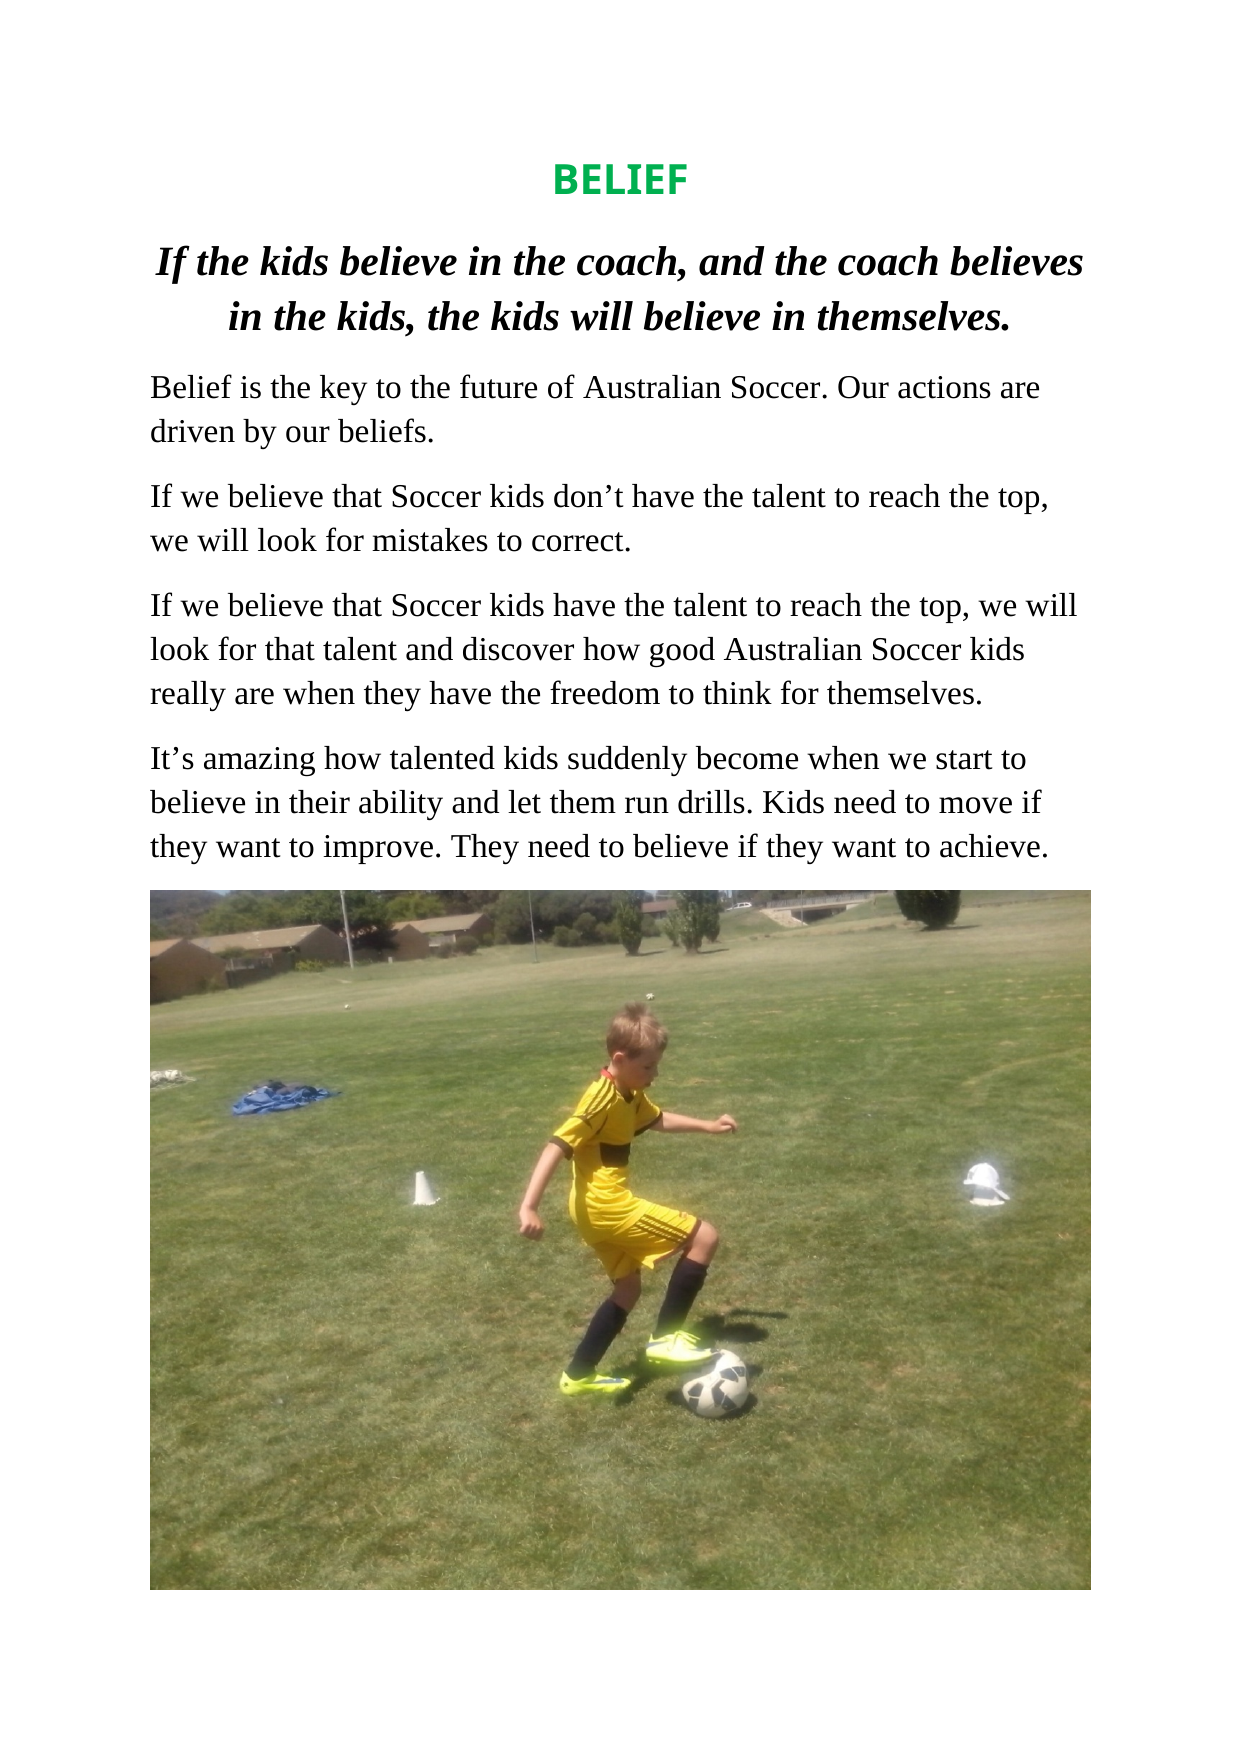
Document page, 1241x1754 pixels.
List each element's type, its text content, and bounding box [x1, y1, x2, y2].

text It’s amazing how talented kids suddenly become when we start to believe in their ability and let them run drills. Kids need to move if they want to improve. They need to believe if they want to achieve. [150, 738, 1090, 864]
text Belief is the key to the future of Australian Soccer. Our actions are driven by our beliefs. [150, 367, 1090, 449]
text If we believe that Soccer kids have the talent to reach the top, we will look for that talent and discover how good Australian Soccer kids really are when they have the freedom to think for themselves. [150, 585, 1090, 711]
text If the kids believe in the coach, and the coach believes in the kids, the kids will believe in themselves. [150, 236, 1090, 339]
picture [150, 890, 1091, 1590]
text BELIEF [150, 150, 1090, 207]
text If we believe that Soccer kids don’t have the talent to reach the top, we will look for mistakes to correct. [150, 476, 1090, 558]
